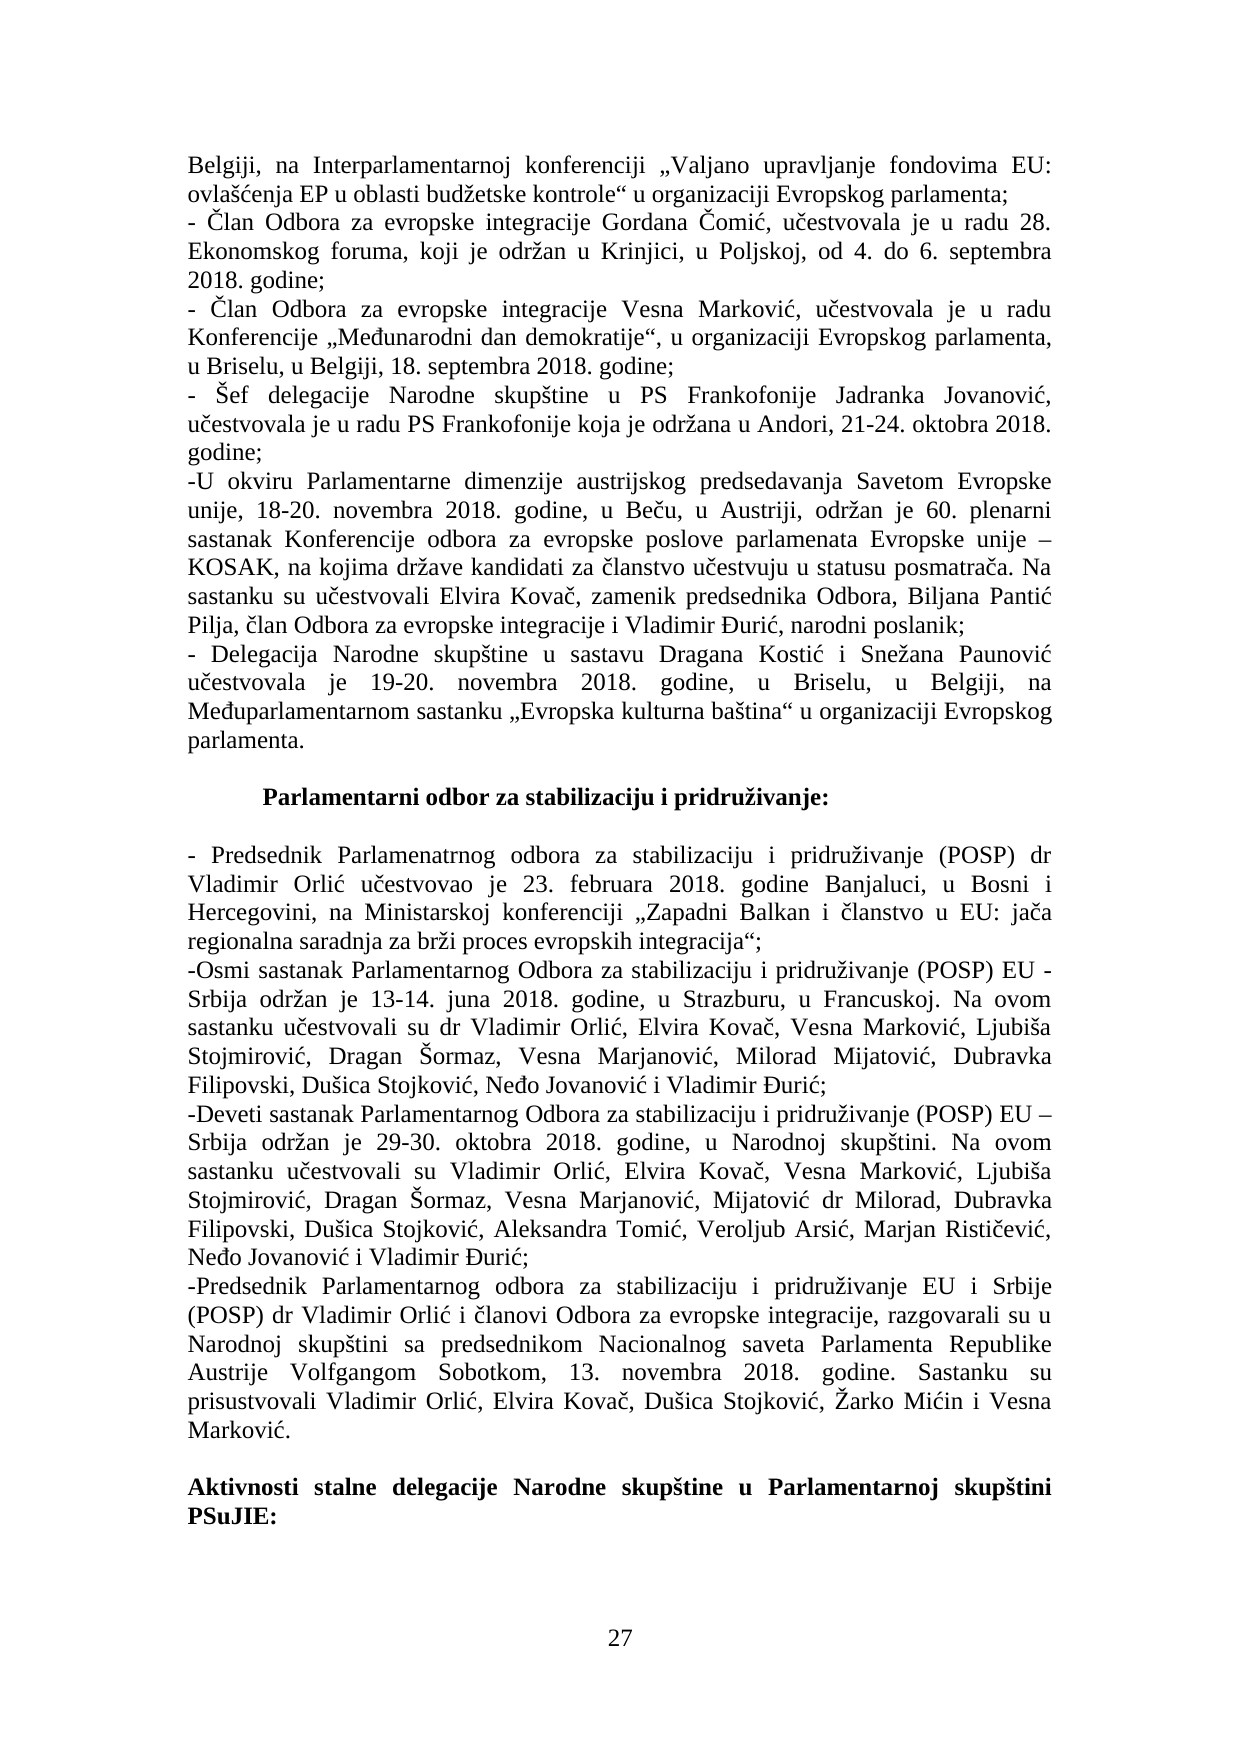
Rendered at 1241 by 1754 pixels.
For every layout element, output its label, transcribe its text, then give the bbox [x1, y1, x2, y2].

text -Osmi sastanak Parlamentarnog Odbora za stabilizaciju i pridruživanje (POSP) EU - Srbija održan je 13-14. juna 2018. godine, u Strazburu, u Francuskoj. Na ovom sastanku učestvovali su dr Vladimir Orlić, Elvira Kovač, Vesna Marković, Ljubiša Stojmirović, Dragan Šormaz, Vesna Marjanović, Milorad Mijatović, Dubravka Filipovski, Dušica Stojković, Neđo Jovanović i Vladimir Đurić; [187, 955, 1053, 1099]
text -Predsednik Parlamentarnog odbora za stabilizaciju i pridruživanje EU i Srbije (POSP) dr Vladimir Orlić i članovi Odbora za evropske integracije, razgovarali su u Narodnoj skupštini sa predsednikom Nacionalnog saveta Parlamenta Republike Austrije Volfgangom Sobotkom, 13. novembra 2018. godine. Sastanku su prisustvovali Vladimir Orlić, Elvira Kovač, Dušica Stojković, Žarko Mićin i Vesna Marković. [187, 1271, 1053, 1444]
text - Član Odbora za evropske integracije Gordana Čomić, učestvovala je u radu 28. Ekonomskog foruma, koji je održan u Krinjici, u Poljskoj, od 4. do 6. septembra 2018. godine; [187, 207, 1053, 294]
text Aktivnosti stalne delegacije Narodne skupštine u Parlamentarnoj skupštini PSuJIE: [187, 1472, 1053, 1530]
text - Delegacija Narodne skupštine u sastavu Dragana Kostić i Snežana Paunović učestvovala je 19-20. novembra 2018. godine, u Briselu, u Belgiji, na Međuparlamentarnom sastanku „Evropska kulturna baština“ u organizaciji Evropskog parlamenta. [187, 639, 1053, 754]
text - Predsednik Parlamenatrnog odbora za stabilizaciju i pridruživanje (POSP) dr Vladimir Orlić učestvovao je 23. februara 2018. godine Banjaluci, u Bosni i Hercegovini, na Ministarskoj konferenciji „Zapadni Balkan i članstvo u EU: jača regionalna saradnja za brži proces evropskih integracija“; [187, 840, 1053, 955]
text -U okviru Parlamentarne dimenzije austrijskog predsedavanja Savetom Evropske unije, 18-20. novembra 2018. godine, u Beču, u Austriji, održan je 60. plenarni sastanak Konferencije odbora za evropske poslove parlamenata Evropske unije – KOSAK, na kojima države kandidati za članstvo učestvuju u statusu posmatrača. Na sastanku su učestvovali Elvira Kovač, zamenik predsednika Odbora, Biljana Pantić Pilja, član Odbora za evropske integracije i Vladimir Đurić, narodni poslanik; [187, 466, 1053, 639]
text - Član Odbora za evropske integracije Vesna Marković, učestvovala je u radu Konferencije „Međunarodni dan demokratije“, u organizaciji Evropskog parlamenta, u Briselu, u Belgiji, 18. septembra 2018. godine; [187, 294, 1053, 380]
text -Deveti sastanak Parlamentarnog Odbora za stabilizaciju i pridruživanje (POSP) EU – Srbija održan je 29-30. oktobra 2018. godine, u Narodnoj skupštini. Na ovom sastanku učestvovali su Vladimir Orlić, Elvira Kovač, Vesna Marković, Ljubiša Stojmirović, Dragan Šormaz, Vesna Marjanović, Mijatović dr Milorad, Dubravka Filipovski, Dušica Stojković, Aleksandra Tomić, Veroljub Arsić, Marjan Rističević, Neđo Jovanović i Vladimir Đurić; [187, 1099, 1053, 1271]
text - Šef delegacije Narodne skupštine u PS Frankofonije Jadranka Jovanović, učestvovala je u radu PS Frankofonije koja je održana u Andori, 21-24. oktobra 2018. godine; [187, 380, 1053, 466]
text Parlamentarni odbor za stabilizaciju i pridruživanje: [187, 782, 1053, 811]
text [187, 150, 1053, 207]
